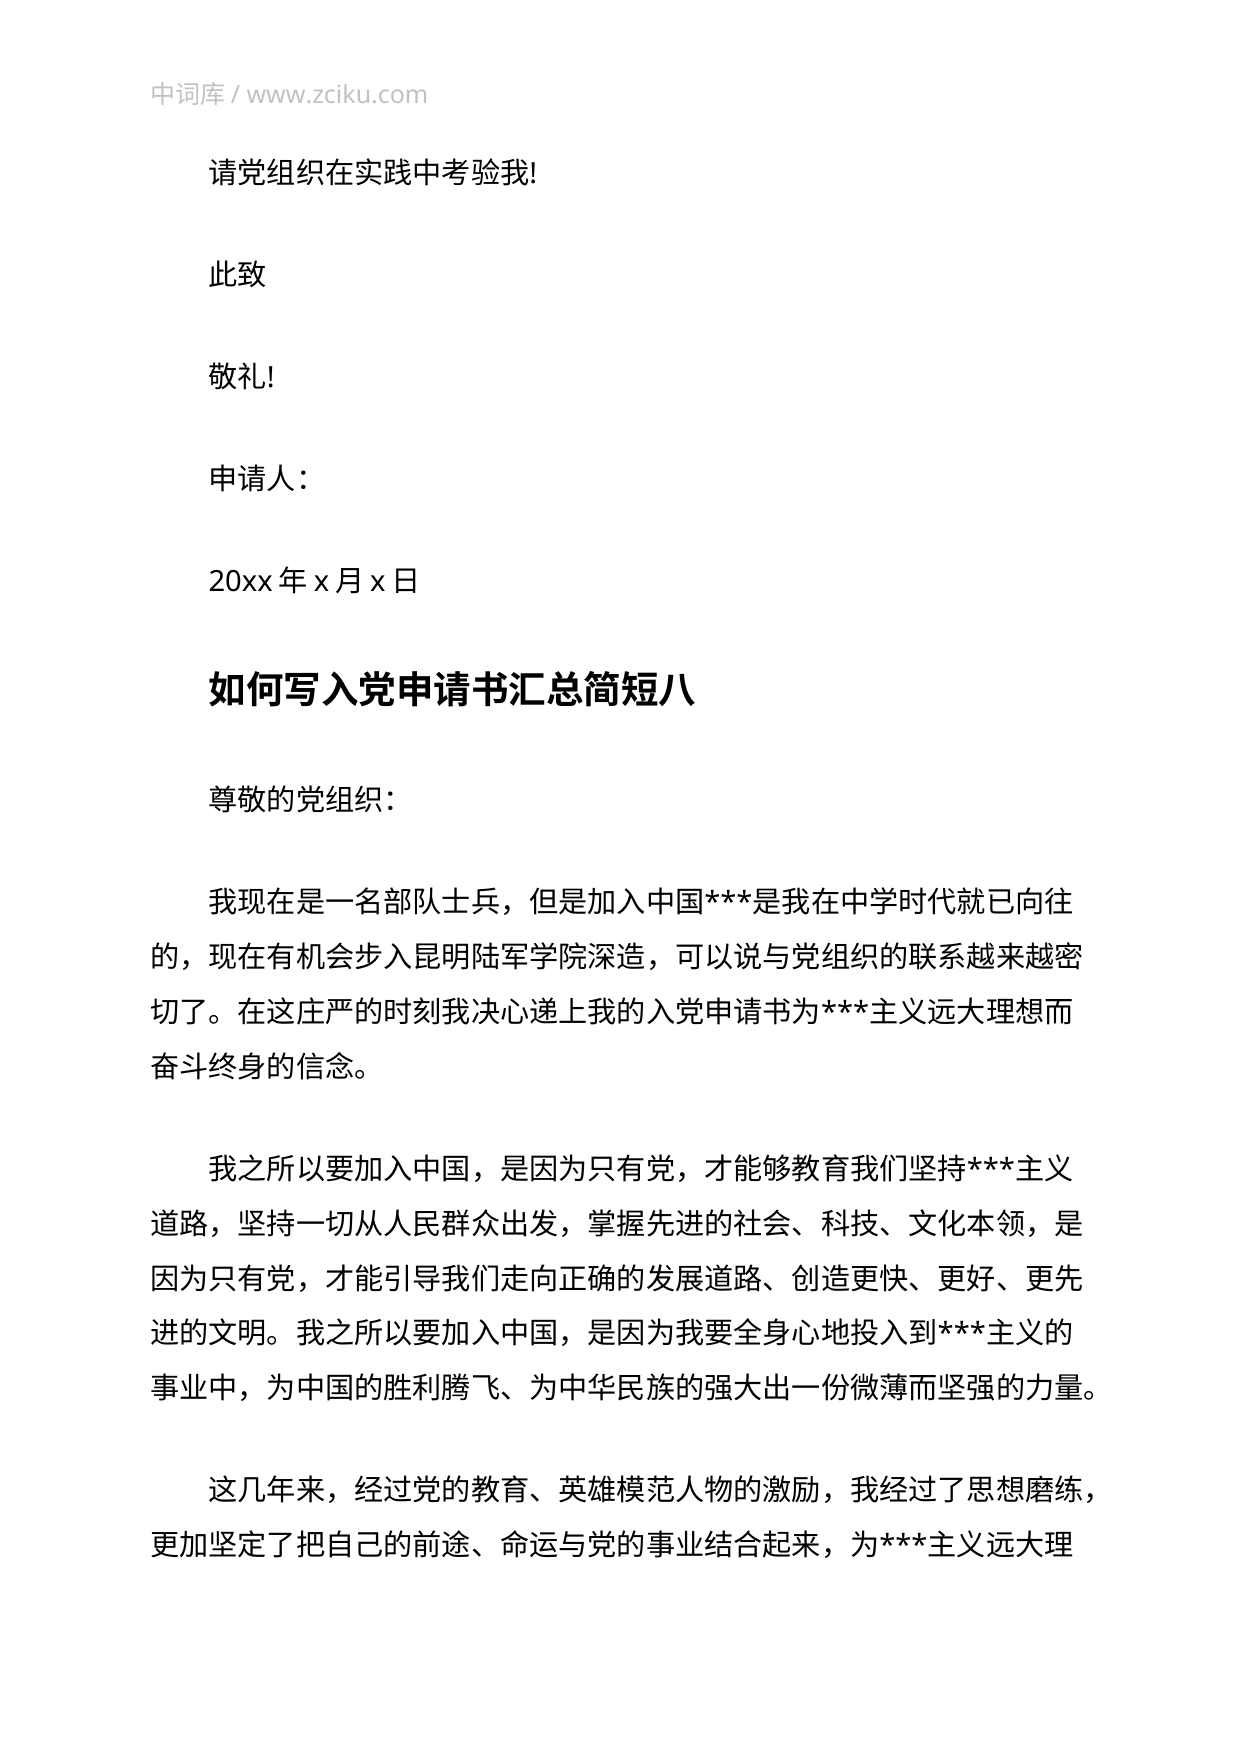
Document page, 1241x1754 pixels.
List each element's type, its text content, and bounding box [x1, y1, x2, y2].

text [150, 1467, 1090, 1564]
text 我现在是一名部队士兵，但是加入中国***是我在中学时代就已向往的，现在有机会步入昆明陆军学院深造，可以说与党组织的联系越来越密切了。在这庄严的时刻我决心递上我的入党申请书为***主义远大理想而奋斗终身的信念。 [150, 879, 1090, 1086]
text 敬礼! [150, 354, 1090, 396]
text 如何写入党申请书汇总简短八 [150, 659, 1090, 714]
text 我之所以要加入中国，是因为只有党，才能够教育我们坚持***主义道路，坚持一切从人民群众出发，掌握先进的社会、科技、文化本领，是因为只有党，才能引导我们走向正确的发展道路、创造更快、更好、更先进的文明。我之所以要加入中国，是因为我要全身心地投入到***主义的事业中，为中国的胜利腾飞、为中华民族的强大出一份微薄而坚强的力量。 [150, 1145, 1090, 1407]
text 请党组织在实践中考验我! [150, 150, 1090, 192]
text 申请人： [150, 456, 1090, 498]
text 20xx年x月x日 [150, 557, 1090, 600]
text 此致 [150, 252, 1090, 294]
text 尊敬的党组织： [150, 777, 1090, 819]
